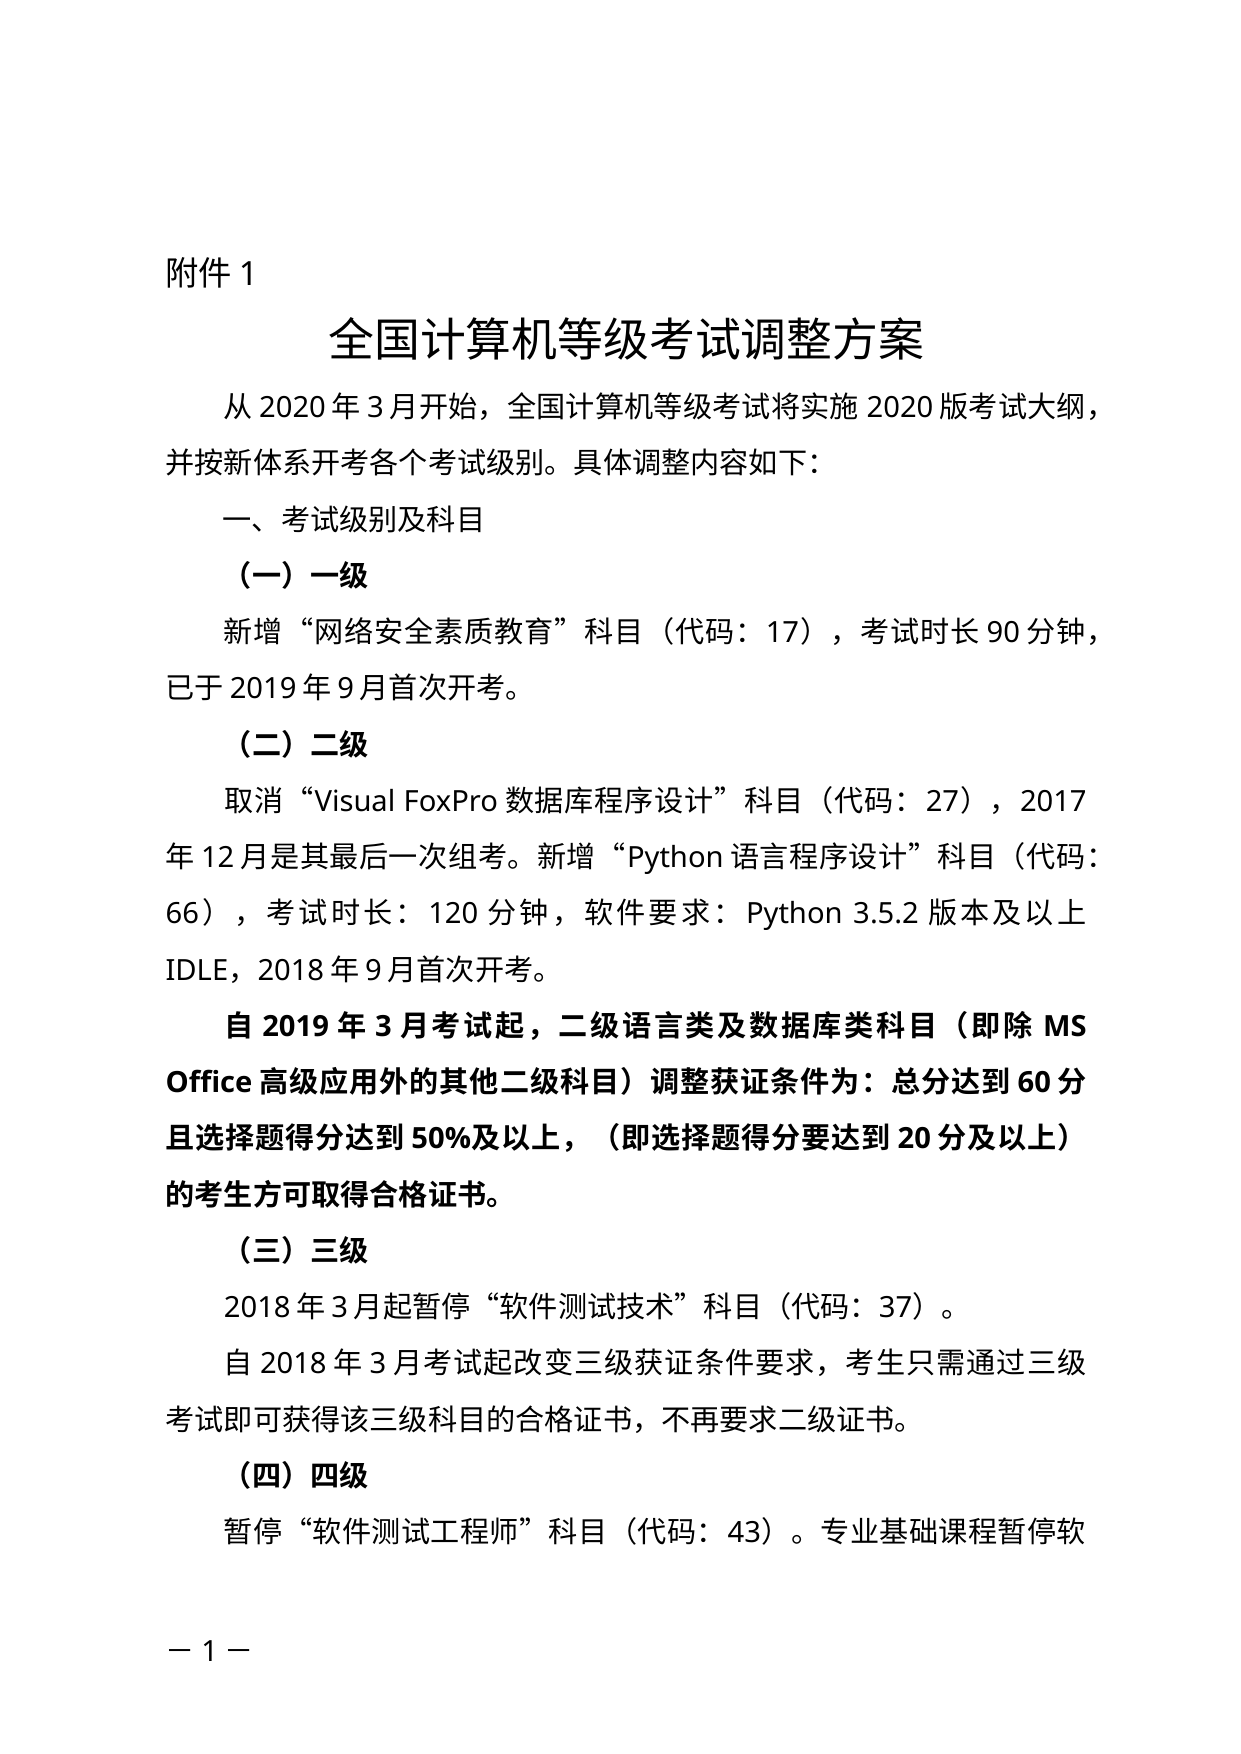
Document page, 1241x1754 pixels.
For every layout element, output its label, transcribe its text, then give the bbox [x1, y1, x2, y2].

text 2018年3月起暂停“软件测试技术”科目（代码：37）。 [165, 1270, 1087, 1326]
text （一）一级 [165, 538, 1087, 595]
text 取消“Visual FoxPro数据库程序设计”科目（代码：27），2017年12月是其最后一次组考。新增“Python语言程序设计”科目（代码：66），考试时长：120分钟，软件要求：Python 3.5.2版本及以上 IDLE，2018年9月首次开考。 [165, 763, 1087, 988]
text 自2018年3月考试起改变三级获证条件要求，考生只需通过三级考试即可获得该三级科目的合格证书，不再要求二级证书。 [165, 1326, 1087, 1438]
text 一、考试级别及科目 [165, 482, 1087, 538]
text 附件1 [165, 238, 1139, 303]
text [165, 1495, 1087, 1551]
text 新增“网络安全素质教育”科目（代码：17），考试时长90分钟，已于2019年9月首次开考。 [165, 595, 1087, 707]
text 从2020年3月开始，全国计算机等级考试将实施2020版考试大纲，并按新体系开考各个考试级别。具体调整内容如下： [165, 370, 1087, 482]
text 自2019年3月考试起，二级语言类及数据库类科目（即除MS Office高级应用外的其他二级科目）调整获证条件为：总分达到60分且选择题得分达到50%及以上，（即选择题得分要达到20分及以上）的考生方可取得合格证书。 [165, 988, 1087, 1213]
text 全国计算机等级考试调整方案 [165, 303, 1087, 370]
text （四）四级 [165, 1438, 1087, 1495]
text （三）三级 [165, 1213, 1087, 1270]
text （二）二级 [165, 707, 1087, 763]
